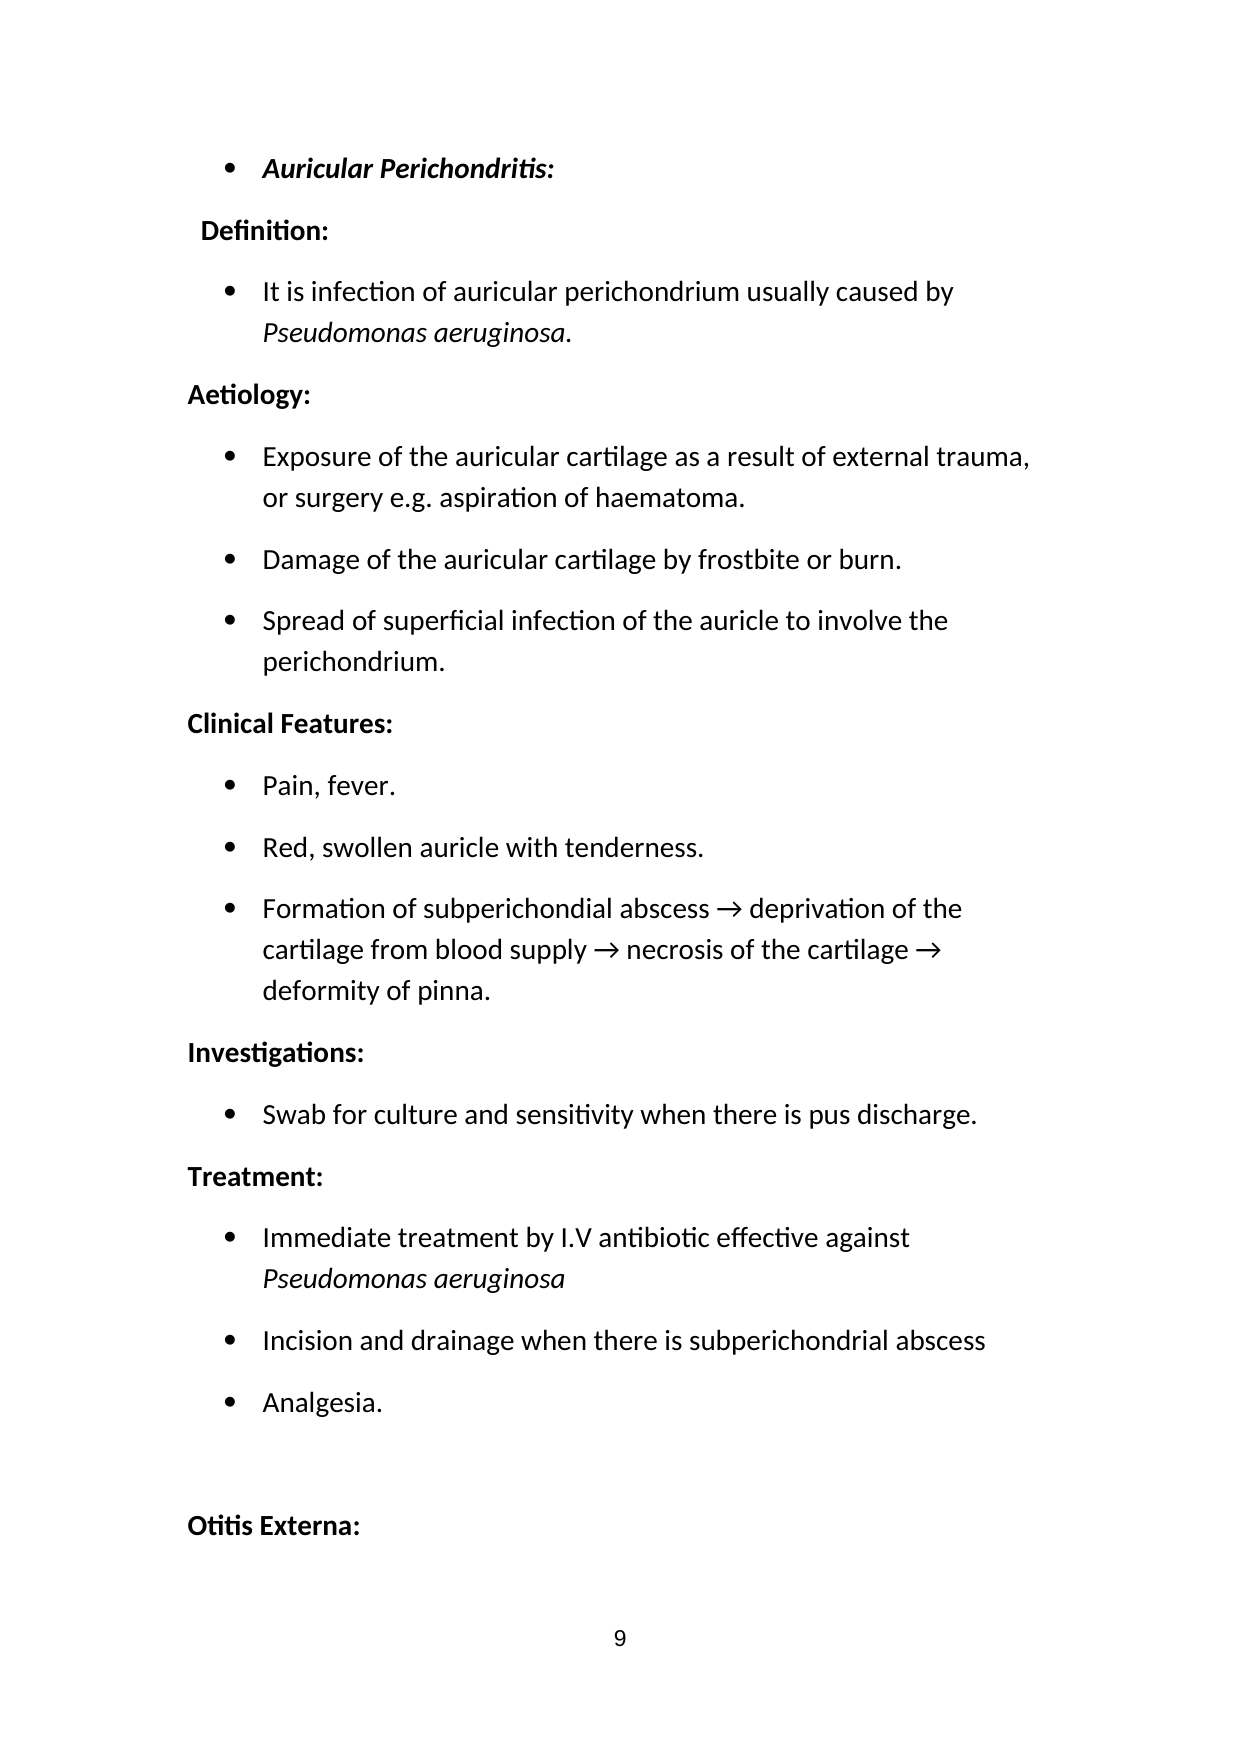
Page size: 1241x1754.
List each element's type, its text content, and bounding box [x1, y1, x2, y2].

list It is infection of auricular perichondrium usually caused by Pseudomonas aeruginosa. [225, 273, 1053, 350]
list Analgesia. [225, 1384, 1053, 1419]
list Exposure of the auricular cartilage as a result of external trauma, or surgery e.g. aspiration of haematoma. [225, 438, 1053, 514]
text Investigations: [187, 1034, 1053, 1070]
list Formation of subperichondial abscess → deprivation of the cartilage from blood supply → necrosis of the cartilage → deformity of pinna. [225, 891, 1053, 1008]
text Definition: [187, 212, 1053, 247]
list Pain, fever. [225, 767, 1053, 803]
list Damage of the auricular cartilage by frostbite or burn. [225, 541, 1053, 576]
list Incision and drainage when there is subperichondrial abscess [225, 1322, 1053, 1358]
list Swab for culture and sensitivity when there is pus discharge. [225, 1096, 1053, 1132]
text Treatment: [187, 1158, 1053, 1193]
list Spread of superficial infection of the auricle to involve the perichondrium. [225, 602, 1053, 679]
text Aetiology: [187, 376, 1053, 412]
text Clinical Features: [187, 705, 1053, 741]
list Auricular Perichondritis: [225, 150, 1053, 186]
text Otitis Externa: [187, 1507, 1053, 1543]
list Immediate treatment by I.V antibiotic effective against Pseudomonas aeruginosa [225, 1219, 1053, 1296]
list Red, swollen auricle with tenderness. [225, 829, 1053, 864]
